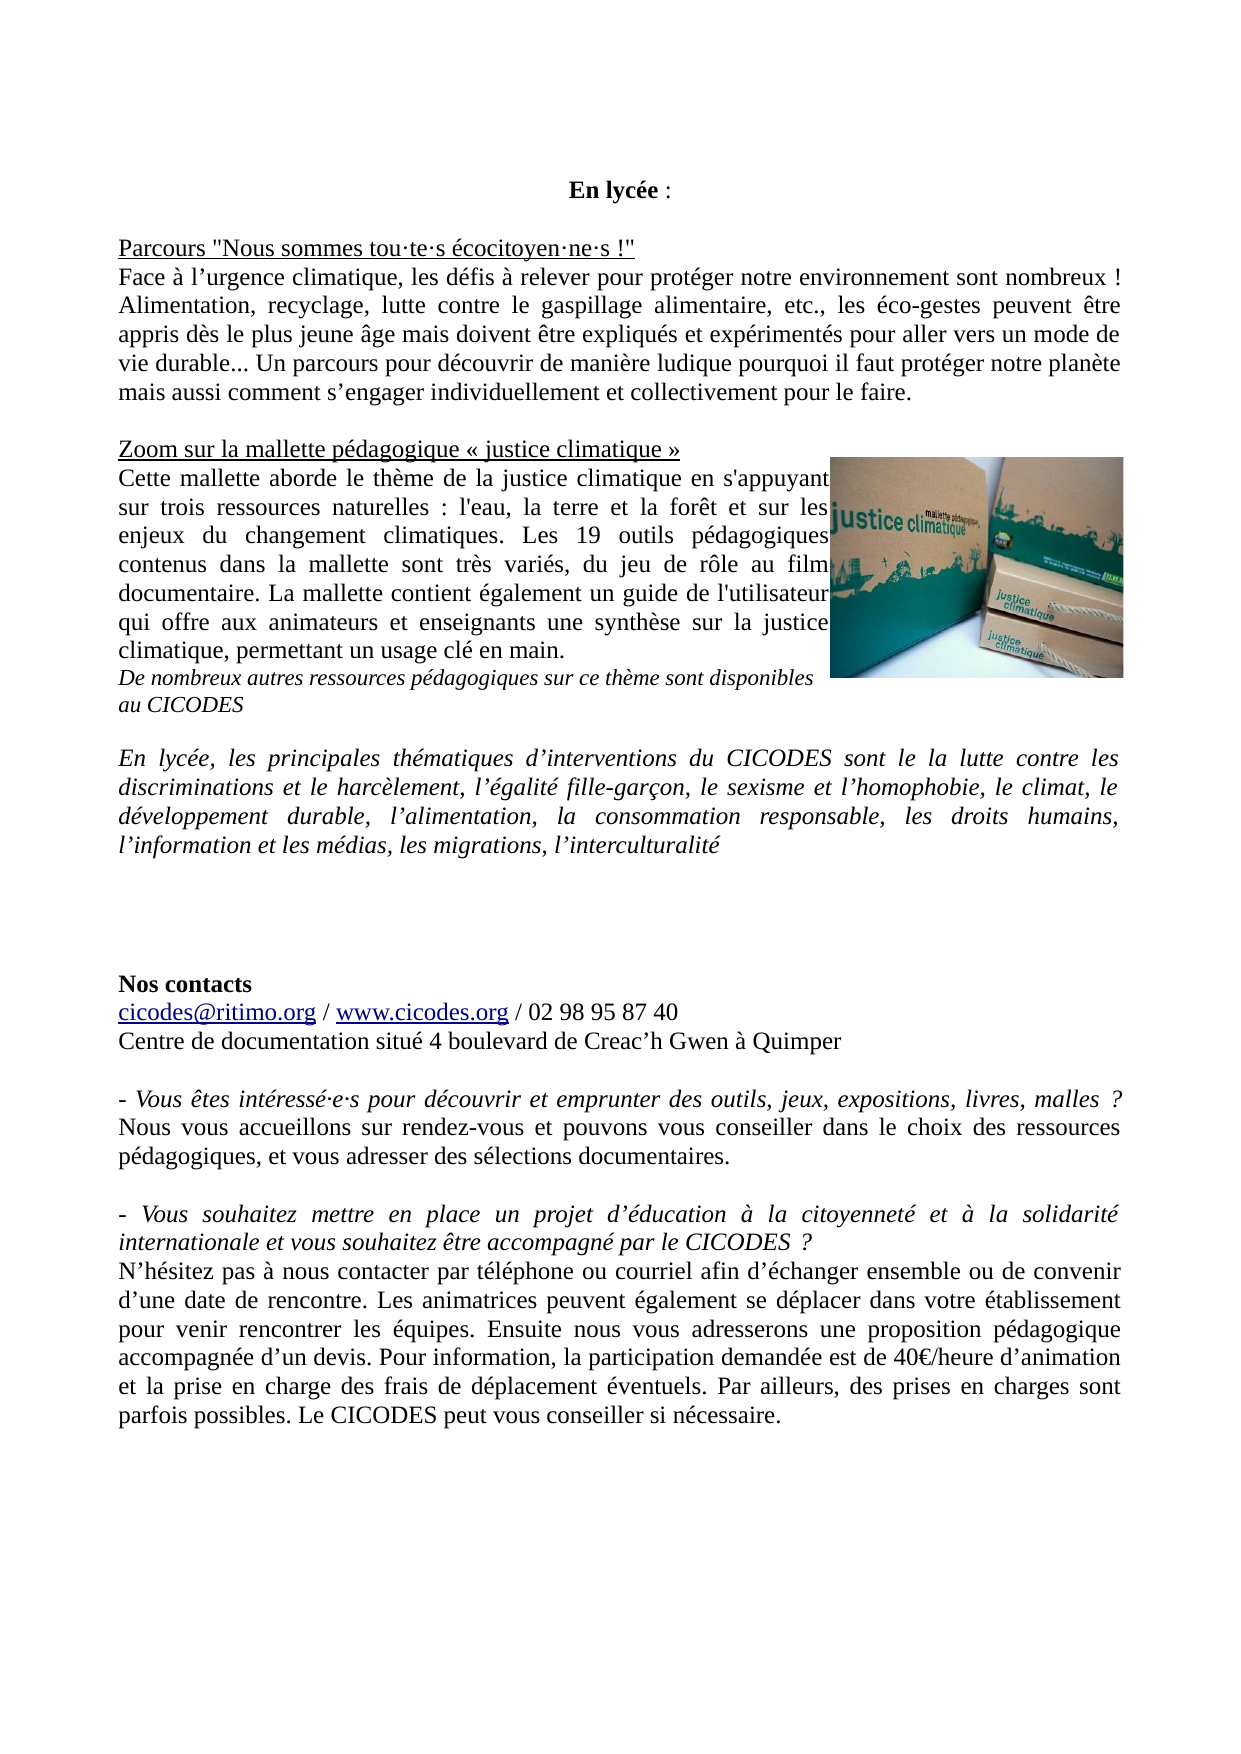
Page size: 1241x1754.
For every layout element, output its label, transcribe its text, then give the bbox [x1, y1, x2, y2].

picture [830, 457, 1124, 678]
text Centre de documentation situé 4 boulevard de Creac’h Gwen à Quimper [118, 1026, 1122, 1055]
text Parcours "Nous sommes tou·te·s écocitoyen·ne·s !" [118, 233, 1122, 262]
text Zoom sur la mallette pédagogique « justice climatique » [118, 434, 1122, 463]
text En lycée : [118, 176, 1122, 204]
text De nombreux autres ressources pédagogiques sur ce thème sont disponibles au CICODES [118, 664, 1122, 717]
text Nos contacts [118, 969, 1122, 997]
text - Vous souhaitez mettre en place un projet d’éducation à la citoyenneté et à la solidarité internationale et vous souhaitez être accompagné par le CICODES ? [118, 1199, 1122, 1256]
text cicodes@ritimo.org / www.cicodes.org / 02 98 95 87 40 [118, 997, 1122, 1026]
text En lycée, les principales thématiques d’interventions du CICODES sont le la lutte contre les discriminations et le harcèlement, l’égalité fille-garçon, le sexisme et l’homophobie, le climat, le développement durable, l’alimentation, la consommation responsable, les droits humains, l’information et les médias, les migrations, l’interculturalité [118, 743, 1122, 858]
text - Vous êtes intéressé·e·s pour découvrir et emprunter des outils, jeux, expositions, livres, malles ? Nous vous accueillons sur rendez-vous et pouvons vous conseiller dans le choix des ressources pédagogiques, et vous adresser des sélections documentaires. [118, 1084, 1122, 1170]
text Cette mallette aborde le thème de la justice climatique en s'appuyant sur trois ressources naturelles : l'eau, la terre et la forêt et sur les enjeux du changement climatiques. Les 19 outils pédagogiques contenus dans la mallette sont très variés, du jeu de rôle au film documentaire. La mallette contient également un guide de l'utilisateur qui offre aux animateurs et enseignants une synthèse sur la justice climatique, permettant un usage clé en main. [118, 463, 830, 664]
text Face à l’urgence climatique, les défis à relever pour protéger notre environnement sont nombreux ! Alimentation, recyclage, lutte contre le gaspillage alimentaire, etc., les éco-gestes peuvent être appris dès le plus jeune âge mais doivent être expliqués et expérimentés pour aller vers un mode de vie durable... Un parcours pour découvrir de manière ludique pourquoi il faut protéger notre planète mais aussi comment s’engager individuellement et collectivement pour le faire. [118, 262, 1122, 406]
text N’hésitez pas à nous contacter par téléphone ou courriel afin d’échanger ensemble ou de convenir d’une date de rencontre. Les animatrices peuvent également se déplacer dans votre établissement pour venir rencontrer les équipes. Ensuite nous vous adresserons une proposition pédagogique accompagnée d’un devis. Pour information, la participation demandée est de 40€/heure d’animation et la prise en charge des frais de déplacement éventuels. Par ailleurs, des prises en charges sont parfois possibles. Le CICODES peut vous conseiller si nécessaire. [118, 1256, 1122, 1429]
